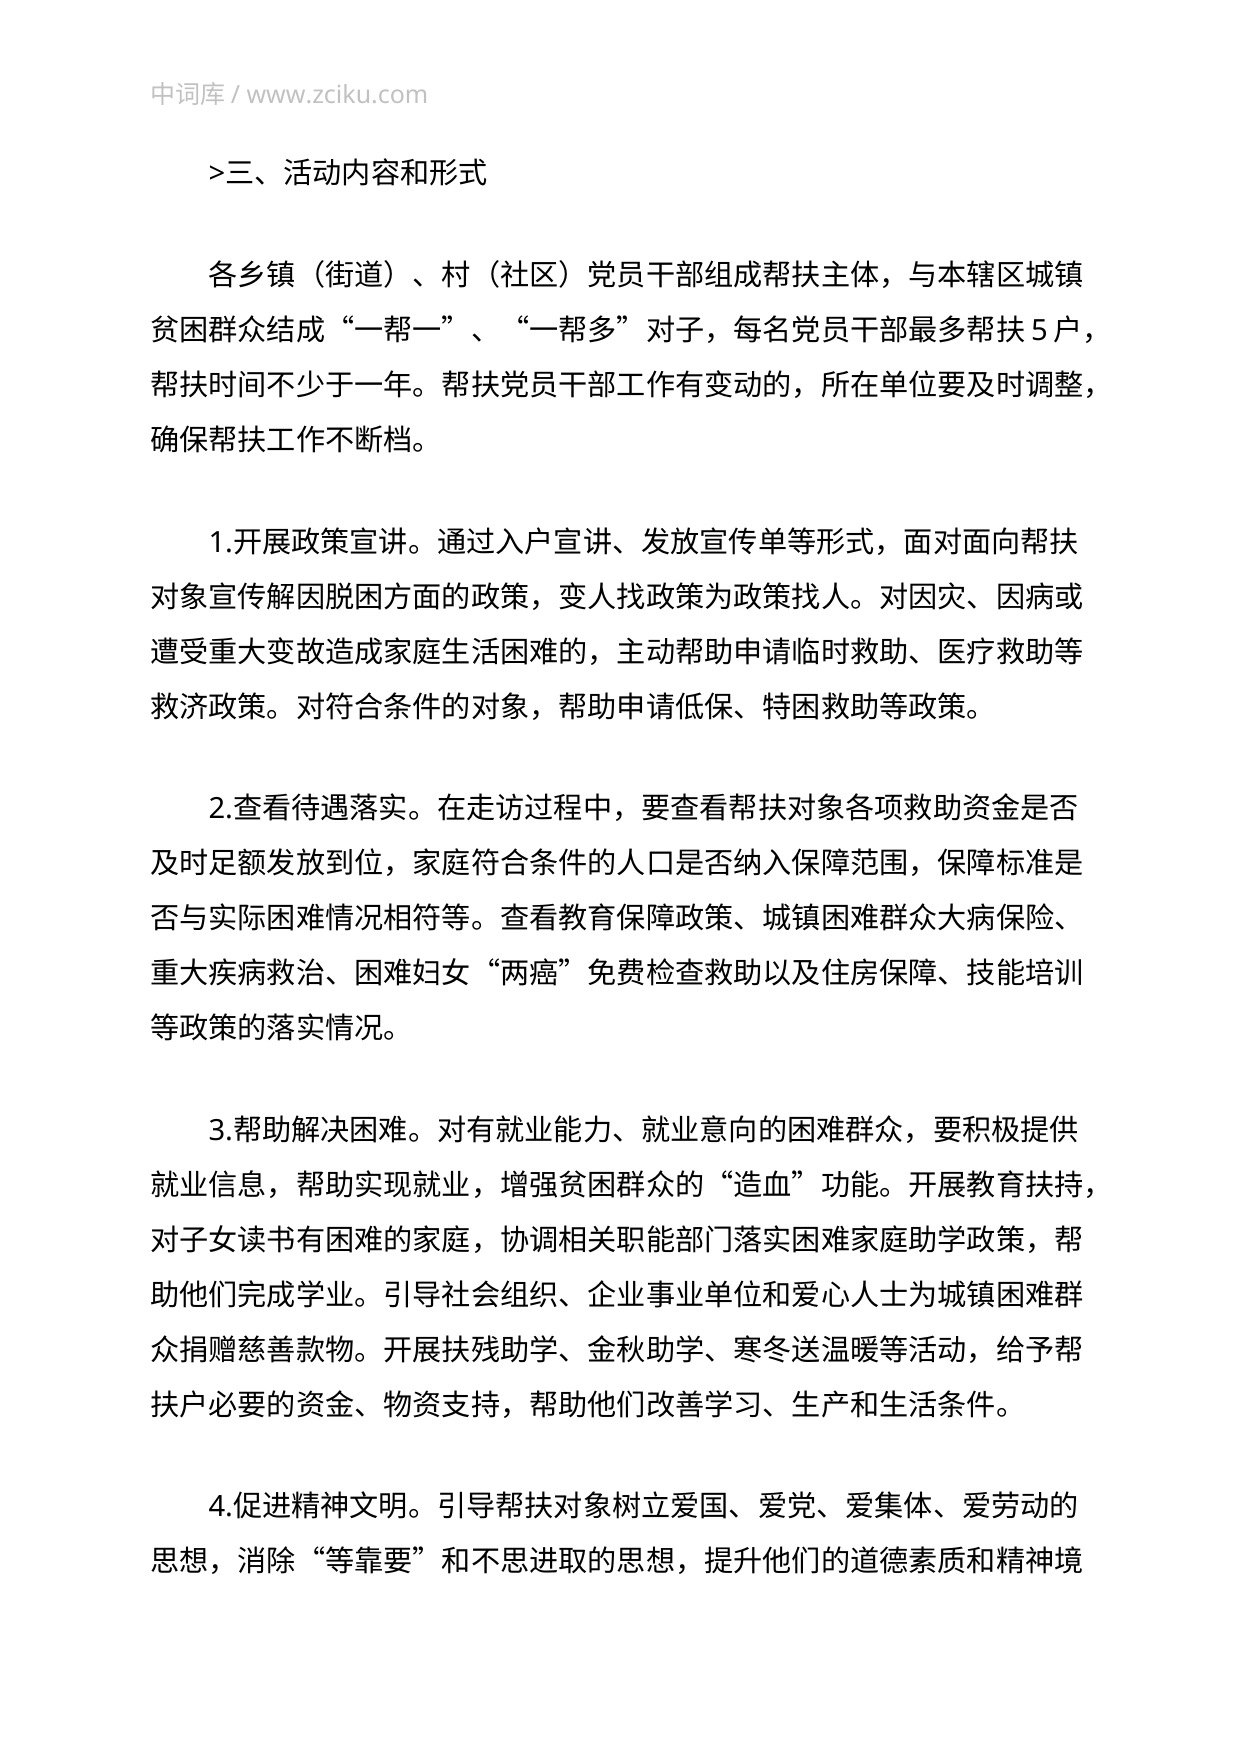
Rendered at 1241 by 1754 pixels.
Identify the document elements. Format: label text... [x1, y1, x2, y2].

text 各乡镇（街道）、村（社区）党员干部组成帮扶主体，与本辖区城镇贫困群众结成“一帮一”、“一帮多”对子，每名党员干部最多帮扶5户，帮扶时间不少于一年。帮扶党员干部工作有变动的，所在单位要及时调整，确保帮扶工作不断档。 [150, 252, 1090, 459]
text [150, 1483, 1090, 1580]
text >三、活动内容和形式 [150, 150, 1090, 192]
text 2.查看待遇落实。在走访过程中，要查看帮扶对象各项救助资金是否及时足额发放到位，家庭符合条件的人口是否纳入保障范围，保障标准是否与实际困难情况相符等。查看教育保障政策、城镇困难群众大病保险、重大疾病救治、困难妇女“两癌”免费检查救助以及住房保障、技能培训等政策的落实情况。 [150, 785, 1090, 1047]
text 3.帮助解决困难。对有就业能力、就业意向的困难群众，要积极提供就业信息，帮助实现就业，增强贫困群众的“造血”功能。开展教育扶持，对子女读书有困难的家庭，协调相关职能部门落实困难家庭助学政策，帮助他们完成学业。引导社会组织、企业事业单位和爱心人士为城镇困难群众捐赠慈善款物。开展扶残助学、金秋助学、寒冬送温暖等活动，给予帮扶户必要的资金、物资支持，帮助他们改善学习、生产和生活条件。 [150, 1107, 1090, 1423]
text 1.开展政策宣讲。通过入户宣讲、发放宣传单等形式，面对面向帮扶对象宣传解因脱困方面的政策，变人找政策为政策找人。对因灾、因病或遭受重大变故造成家庭生活困难的，主动帮助申请临时救助、医疗救助等救济政策。对符合条件的对象，帮助申请低保、特困救助等政策。 [150, 518, 1090, 726]
